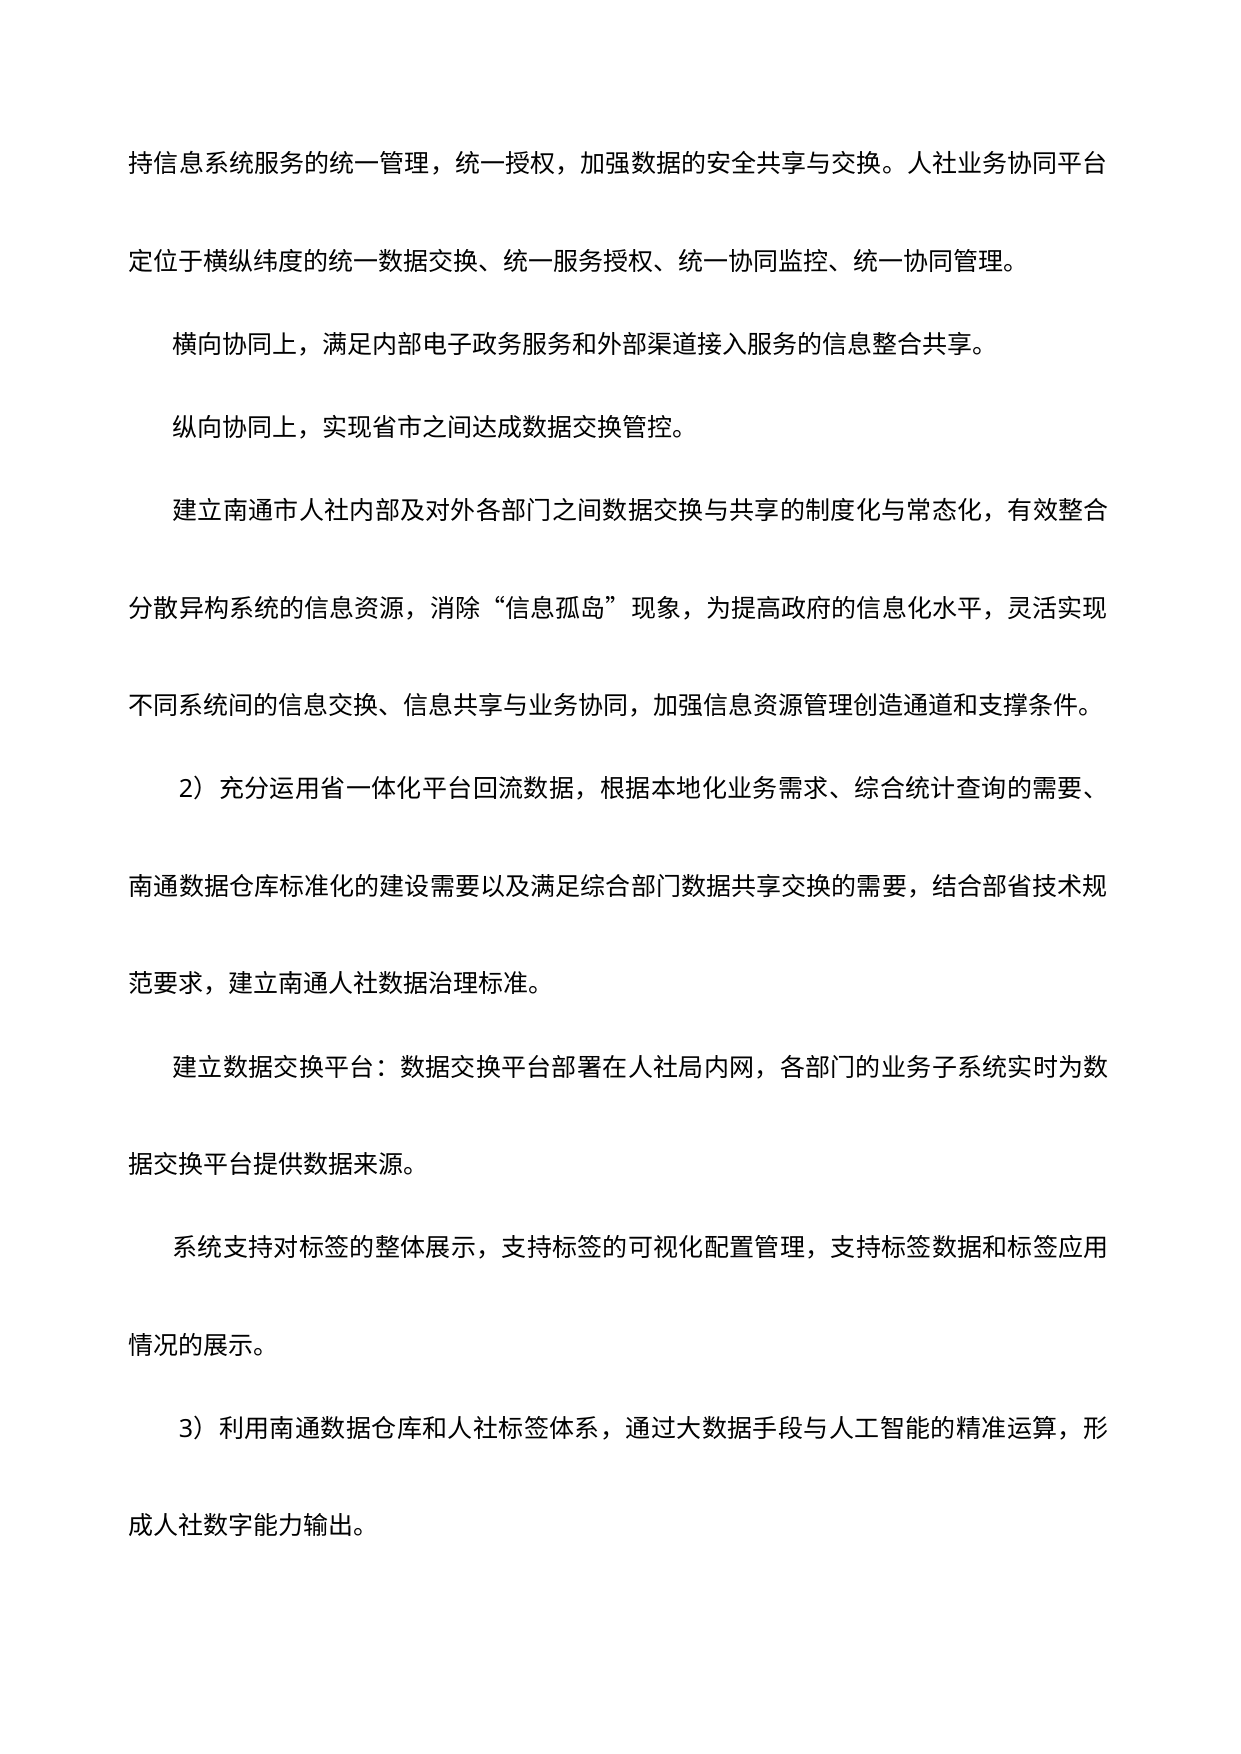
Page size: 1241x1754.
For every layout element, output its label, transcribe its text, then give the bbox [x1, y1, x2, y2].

text 横向协同上，满足内部电子政务服务和外部渠道接入服务的信息整合共享。 [129, 310, 1111, 375]
text 3）利用南通数据仓库和人社标签体系，通过大数据手段与人工智能的精准运算，形成人社数字能力输出。 [129, 1394, 1111, 1556]
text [129, 129, 1111, 292]
text 系统支持对标签的整体展示，支持标签的可视化配置管理，支持标签数据和标签应用情况的展示。 [129, 1213, 1111, 1376]
text 2）充分运用省一体化平台回流数据，根据本地化业务需求、综合统计查询的需要、南通数据仓库标准化的建设需要以及满足综合部门数据共享交换的需要，结合部省技术规范要求，建立南通人社数据治理标准。 [129, 754, 1111, 1014]
text 建立南通市人社内部及对外各部门之间数据交换与共享的制度化与常态化，有效整合分散异构系统的信息资源，消除“信息孤岛”现象，为提高政府的信息化水平，灵活实现不同系统间的信息交换、信息共享与业务协同，加强信息资源管理创造通道和支撑条件。 [129, 476, 1111, 736]
text 纵向协同上，实现省市之间达成数据交换管控。 [129, 393, 1111, 458]
text 建立数据交换平台：数据交换平台部署在人社局内网，各部门的业务子系统实时为数据交换平台提供数据来源。 [129, 1033, 1111, 1195]
